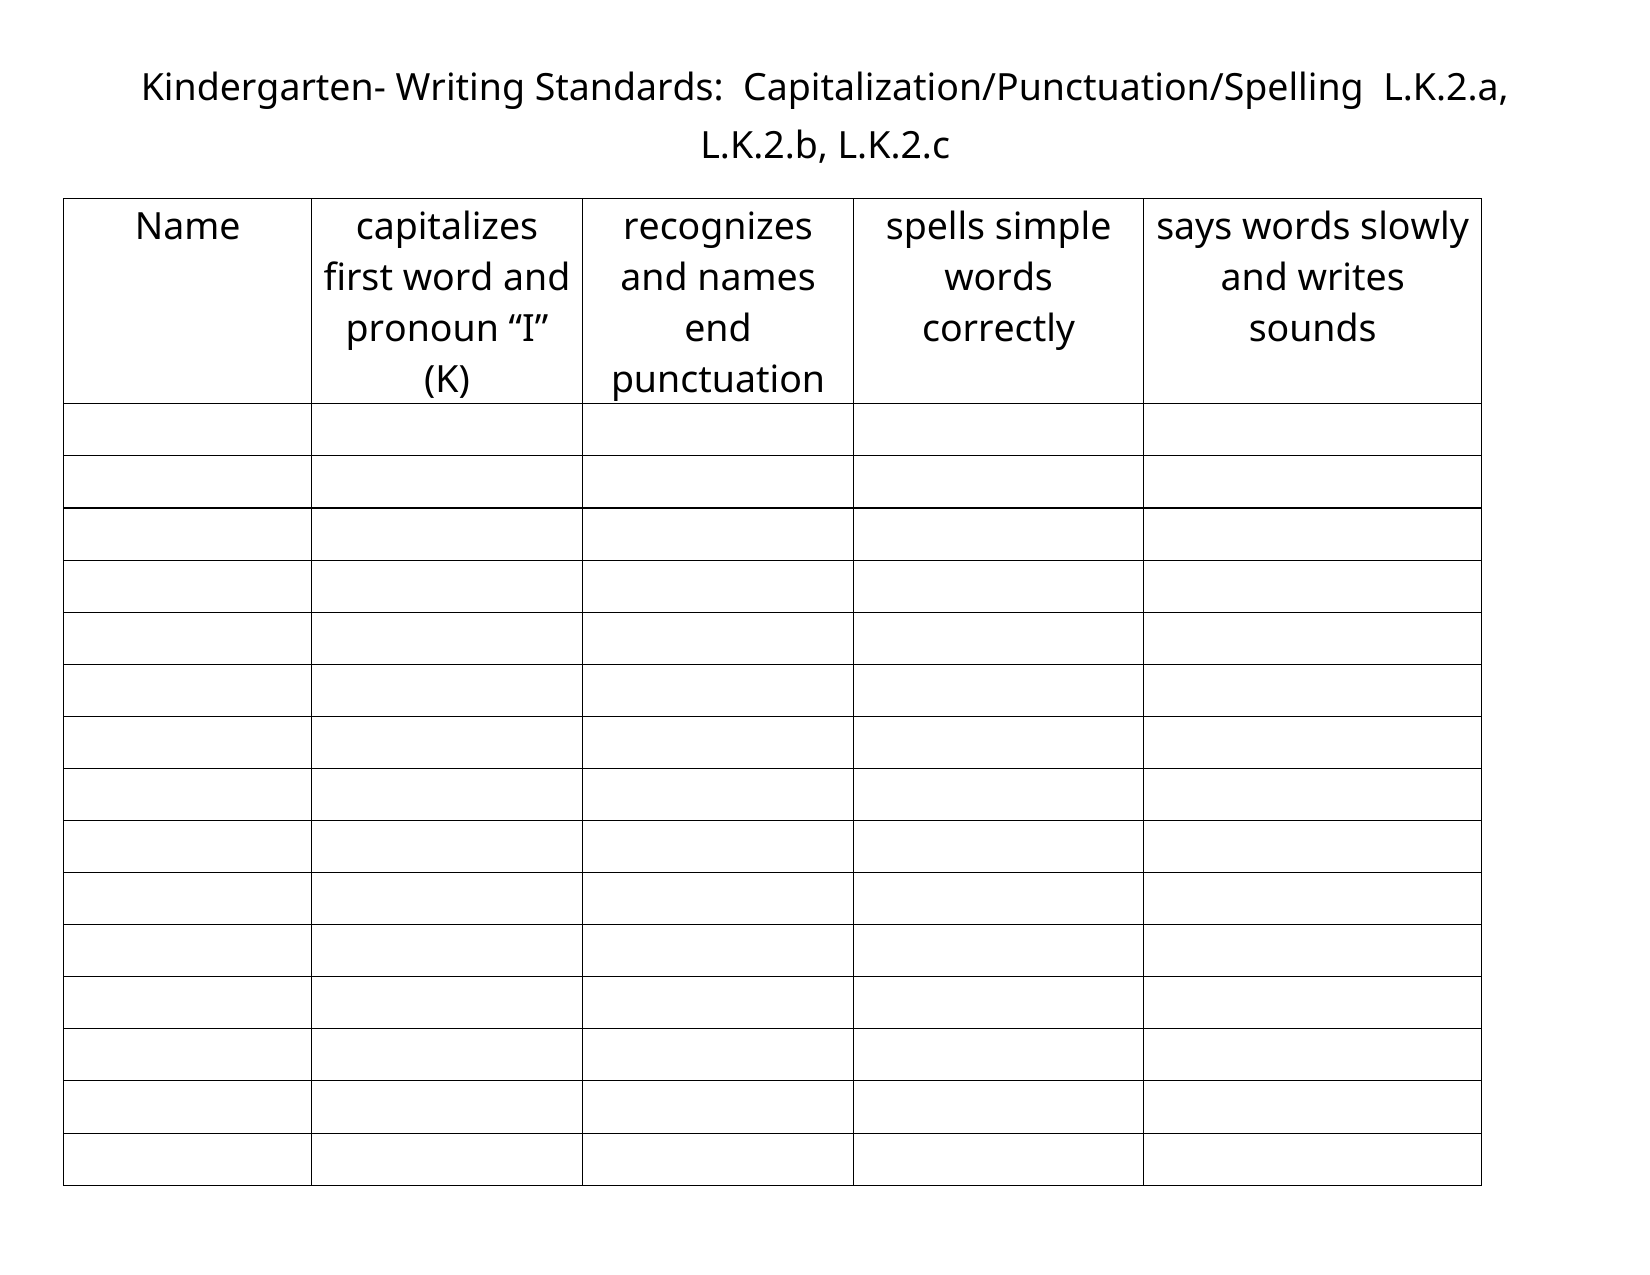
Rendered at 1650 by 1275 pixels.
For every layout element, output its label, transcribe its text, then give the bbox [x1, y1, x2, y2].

table_cell [64, 509, 311, 559]
table_cell [583, 404, 853, 455]
table_cell [64, 717, 311, 768]
table_cell [1144, 925, 1481, 976]
table_cell [854, 665, 1143, 716]
table_cell [854, 561, 1143, 612]
table_cell [64, 1081, 311, 1132]
table_cell [1144, 1081, 1481, 1132]
table_cell [312, 509, 582, 559]
table_header says words slowly and writes sounds [1144, 199, 1481, 403]
table_cell [1144, 509, 1481, 559]
table_cell [854, 1029, 1143, 1080]
table_cell [312, 717, 582, 768]
table_cell [64, 665, 311, 716]
table_cell [583, 1081, 853, 1132]
table_cell [583, 821, 853, 872]
table_cell [64, 404, 311, 455]
table_header spells simple words correctly [854, 199, 1143, 403]
table_cell [312, 977, 582, 1028]
table_cell [312, 1081, 582, 1132]
table_cell [64, 769, 311, 820]
table_cell [583, 1029, 853, 1080]
table_cell [1144, 456, 1481, 507]
table_cell [1144, 977, 1481, 1028]
table_cell [583, 925, 853, 976]
table_cell [312, 821, 582, 872]
table_cell [854, 1081, 1143, 1132]
table_cell [64, 925, 311, 976]
table_cell [312, 561, 582, 612]
table_cell [854, 925, 1143, 976]
table_cell [312, 925, 582, 976]
table_cell [854, 717, 1143, 768]
table_header Name [64, 199, 311, 403]
table_cell [583, 456, 853, 507]
table_cell [312, 1134, 582, 1184]
table_cell [1144, 769, 1481, 820]
table_cell [583, 1134, 853, 1184]
table_cell [854, 769, 1143, 820]
table_cell [1144, 404, 1481, 455]
table_cell [64, 821, 311, 872]
table_cell [854, 404, 1143, 455]
table_cell [312, 665, 582, 716]
table_cell [583, 509, 853, 559]
table_cell [64, 977, 311, 1028]
table_cell [1144, 873, 1481, 924]
table_cell [854, 509, 1143, 559]
table_cell [64, 1029, 311, 1080]
table_cell [854, 873, 1143, 924]
table_cell [1144, 1029, 1481, 1080]
table_cell [854, 977, 1143, 1028]
table_cell [583, 561, 853, 612]
table_cell [312, 873, 582, 924]
table_header capitalizes first word and pronoun “I” (K) [312, 199, 582, 403]
table_cell [1144, 717, 1481, 768]
table_cell [312, 456, 582, 507]
table_cell [64, 456, 311, 507]
table_cell [1144, 613, 1481, 664]
table_cell [854, 821, 1143, 872]
table_cell [1144, 665, 1481, 716]
table_header recognizes and names end punctuation [583, 199, 853, 403]
table_cell [1144, 561, 1481, 612]
table_cell [312, 404, 582, 455]
table_cell [583, 665, 853, 716]
table_cell [583, 977, 853, 1028]
table_cell [64, 873, 311, 924]
text Kindergarten- Writing Standards: Capitalization/Punctuation/Spelling L.K.2.a, L.K.2.b, L.K.2.c [75, 60, 1575, 170]
table_cell [1144, 821, 1481, 872]
table_cell [854, 1134, 1143, 1184]
table_cell [583, 769, 853, 820]
table_cell [583, 717, 853, 768]
table_cell [64, 561, 311, 612]
table_cell [854, 613, 1143, 664]
table_cell [312, 1029, 582, 1080]
table_cell [312, 613, 582, 664]
table_cell [312, 769, 582, 820]
table_cell [854, 456, 1143, 507]
table_cell [583, 873, 853, 924]
table_cell [64, 613, 311, 664]
table_cell [583, 613, 853, 664]
table_cell [1144, 1134, 1481, 1184]
table_cell [64, 1134, 311, 1184]
